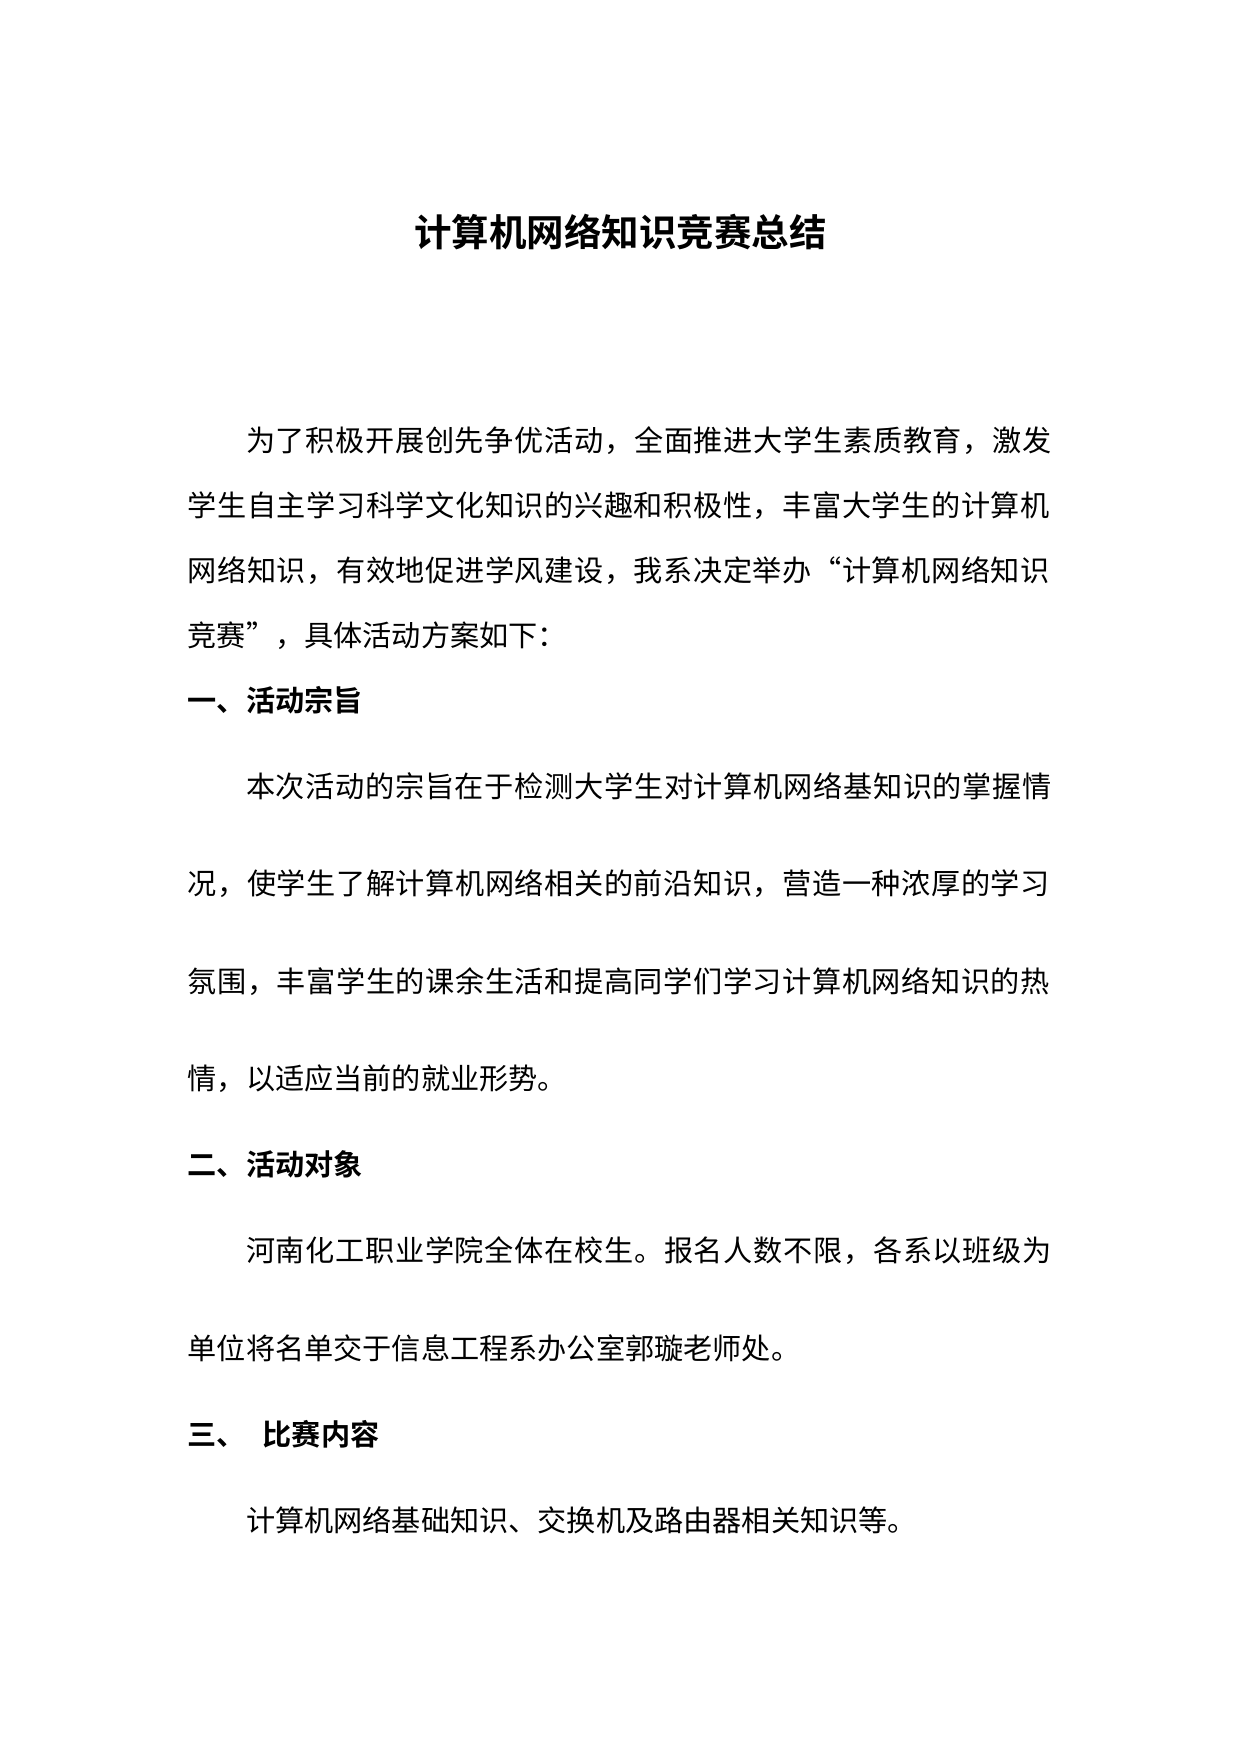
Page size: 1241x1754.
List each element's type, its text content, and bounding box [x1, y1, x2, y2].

text 一、活动宗旨 [187, 666, 1053, 731]
text 二、活动对象 [187, 1131, 1053, 1196]
text 河南化工职业学院全体在校生。报名人数不限，各系以班级为单位将名单交于信息工程系办公室郭璇老师处。 [187, 1217, 1053, 1379]
subtitle 计算机网络知识竞赛总结 [187, 197, 1053, 262]
text 为了积极开展创先争优活动，全面推进大学生素质教育，激发学生自主学习科学文化知识的兴趣和积极性，丰富大学生的计算机网络知识，有效地促进学风建设，我系决定举办“计算机网络知识竞赛”，具体活动方案如下： [187, 406, 1053, 666]
text 本次活动的宗旨在于检测大学生对计算机网络基知识的掌握情况，使学生了解计算机网络相关的前沿知识，营造一种浓厚的学习氛围，丰富学生的课余生活和提高同学们学习计算机网络知识的热情，以适应当前的就业形势。 [187, 752, 1053, 1109]
text 计算机网络基础知识、交换机及路由器相关知识等。 [187, 1486, 1053, 1551]
list 比赛内容 [187, 1400, 1053, 1465]
